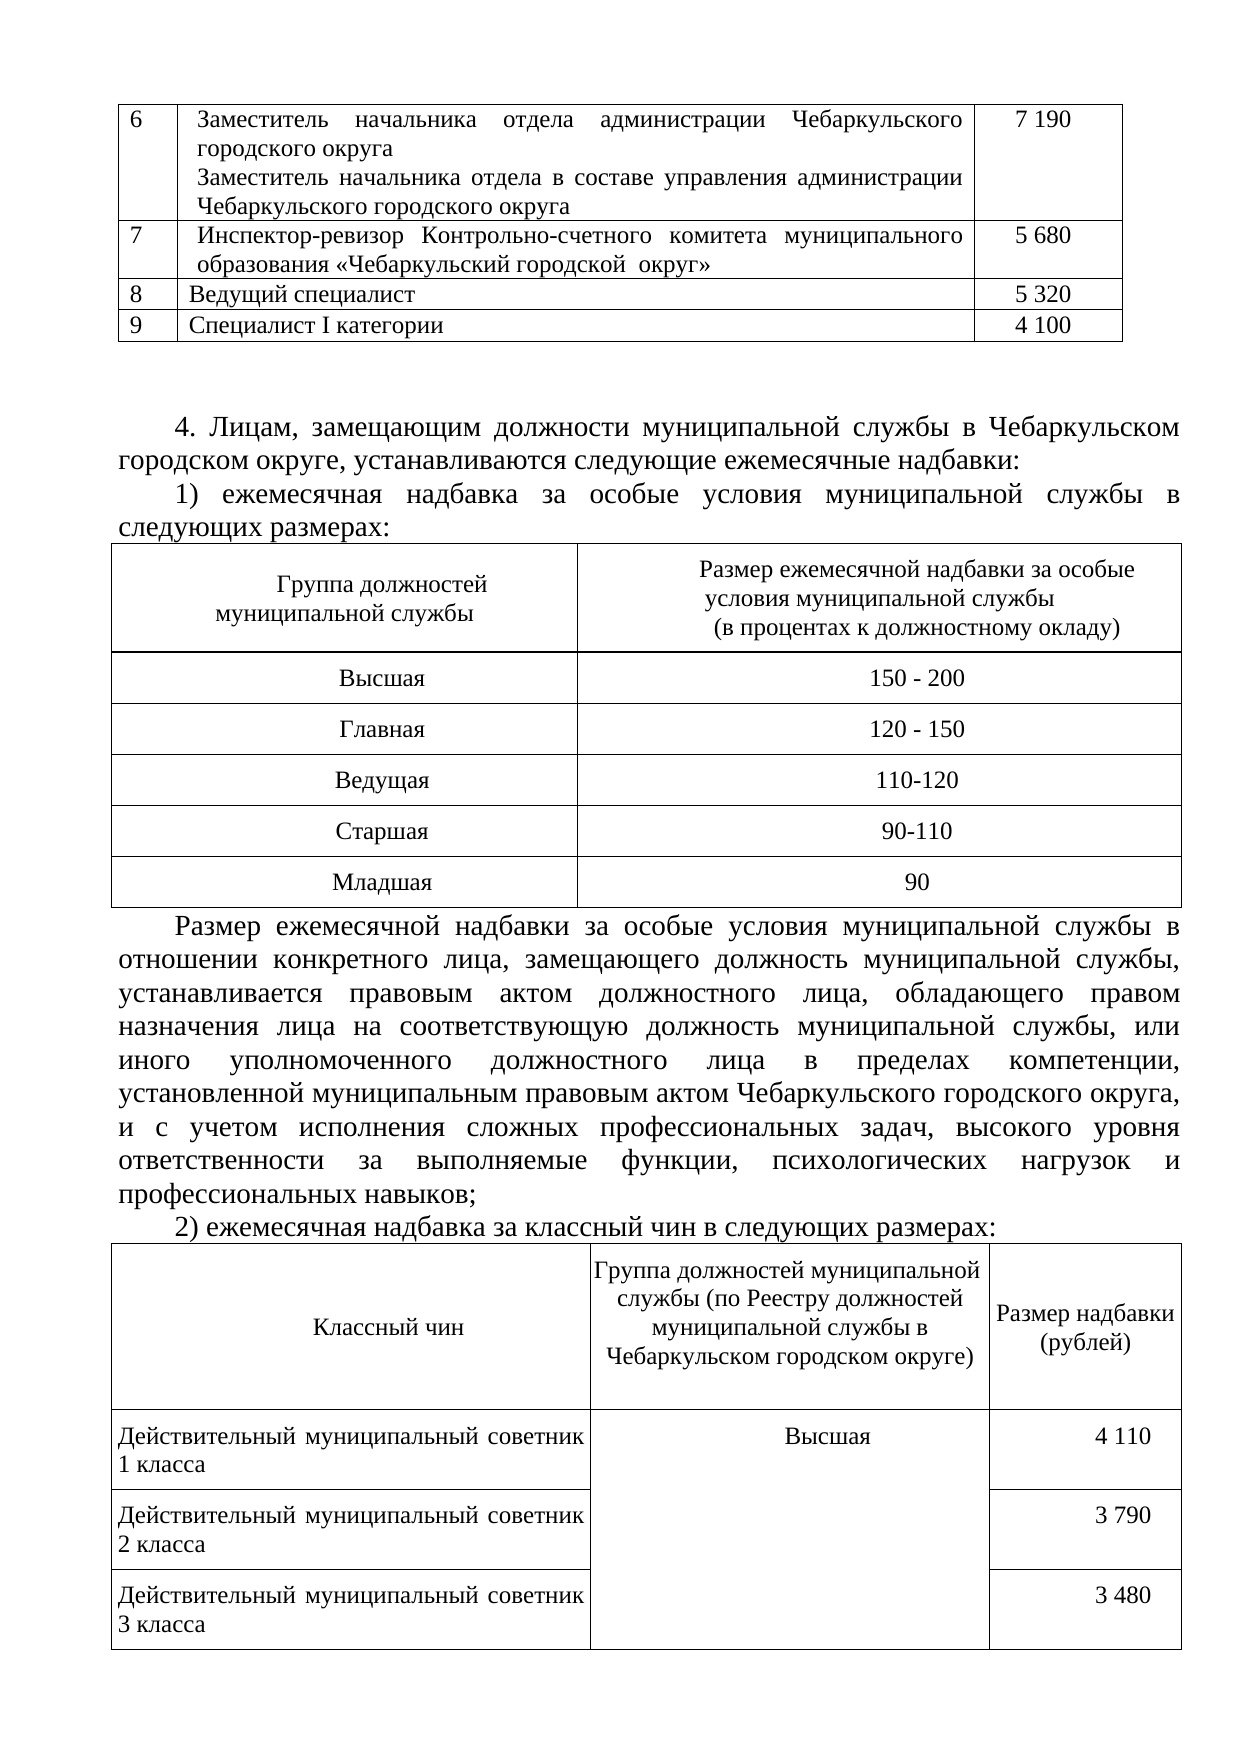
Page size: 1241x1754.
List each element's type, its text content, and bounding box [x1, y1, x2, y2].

table_cell 90 [578, 857, 1181, 907]
table_cell 110-120 [578, 755, 1181, 804]
table_cell 7 [119, 221, 177, 278]
text Размер ежемесячной надбавки за особые условия муниципальной службы в отношении конкретного лица, замещающего должность муниципальной службы, устанавливается правовым актом должностного лица, обладающего правом назначения лица на соответствующую должность муниципальной службы, или иного уполномоченного должностного лица в пределах компетенции, установленной муниципальным правовым актом Чебаркульского городского округа, и с учетом исполнения сложных профессиональных задач, высокого уровня ответственности за выполняемые функции, психологических нагрузок и профессиональных навыков; [118, 908, 1181, 1209]
table_cell 3 790 [990, 1490, 1181, 1569]
table_header Размер надбавки (рублей) [990, 1244, 1181, 1409]
text 4. Лицам, замещающим должности муниципальной службы в Чебаркульском городском округе, устанавливаются следующие ежемесячные надбавки: [118, 409, 1181, 476]
table_cell 150 - 200 [578, 653, 1181, 702]
table_cell 7 190 [975, 105, 1122, 219]
table_cell Заместитель начальника отдела администрации Чебаркульского городского округа Заместитель начальника отдела в составе управления администрации Чебаркульского городского округа [178, 105, 974, 219]
table_cell Младшая [112, 857, 577, 907]
table_cell Инспектор-ревизор Контрольно-счетного комитета муниципального образования «Чебаркульский городской округ» [178, 221, 974, 278]
table_cell Действительный муниципальный советник 2 класса [112, 1490, 590, 1569]
table_cell 5 320 [975, 279, 1122, 309]
table_cell 4 100 [975, 310, 1122, 341]
table_cell Главная [112, 704, 577, 753]
table_cell 8 [119, 279, 177, 309]
table_cell 6 [119, 105, 177, 219]
table_cell Действительный муниципальный советник 1 класса [112, 1410, 590, 1489]
text 2) ежемесячная надбавка за классный чин в следующих размерах: [118, 1209, 1181, 1243]
table_cell 120 - 150 [578, 704, 1181, 753]
table_cell Старшая [112, 806, 577, 856]
table_cell Ведущая [112, 755, 577, 804]
table_cell Действительный муниципальный советник 3 класса [112, 1570, 590, 1648]
table_cell 9 [119, 310, 177, 341]
table_header Размер ежемесячной надбавки за особые условия муниципальной службы (в процентах к должностному окладу) [578, 544, 1181, 651]
table_cell Высшая [591, 1410, 989, 1648]
table_header Группа должностей муниципальной службы [112, 544, 577, 651]
table_header Классный чин [112, 1244, 590, 1409]
text 1) ежемесячная надбавка за особые условия муниципальной службы в следующих размерах: [118, 476, 1181, 543]
table_cell Высшая [112, 653, 577, 702]
table_header Группа должностей муниципальной службы (по Реестру должностей муниципальной службы в Чебаркульском городском округе) [591, 1244, 989, 1409]
table_cell 3 480 [990, 1570, 1181, 1648]
table_cell 90-110 [578, 806, 1181, 856]
table_cell 4 110 [990, 1410, 1181, 1489]
table_cell Специалист I категории [178, 310, 974, 341]
table_cell Ведущий специалист [178, 279, 974, 309]
table_cell 5 680 [975, 221, 1122, 278]
